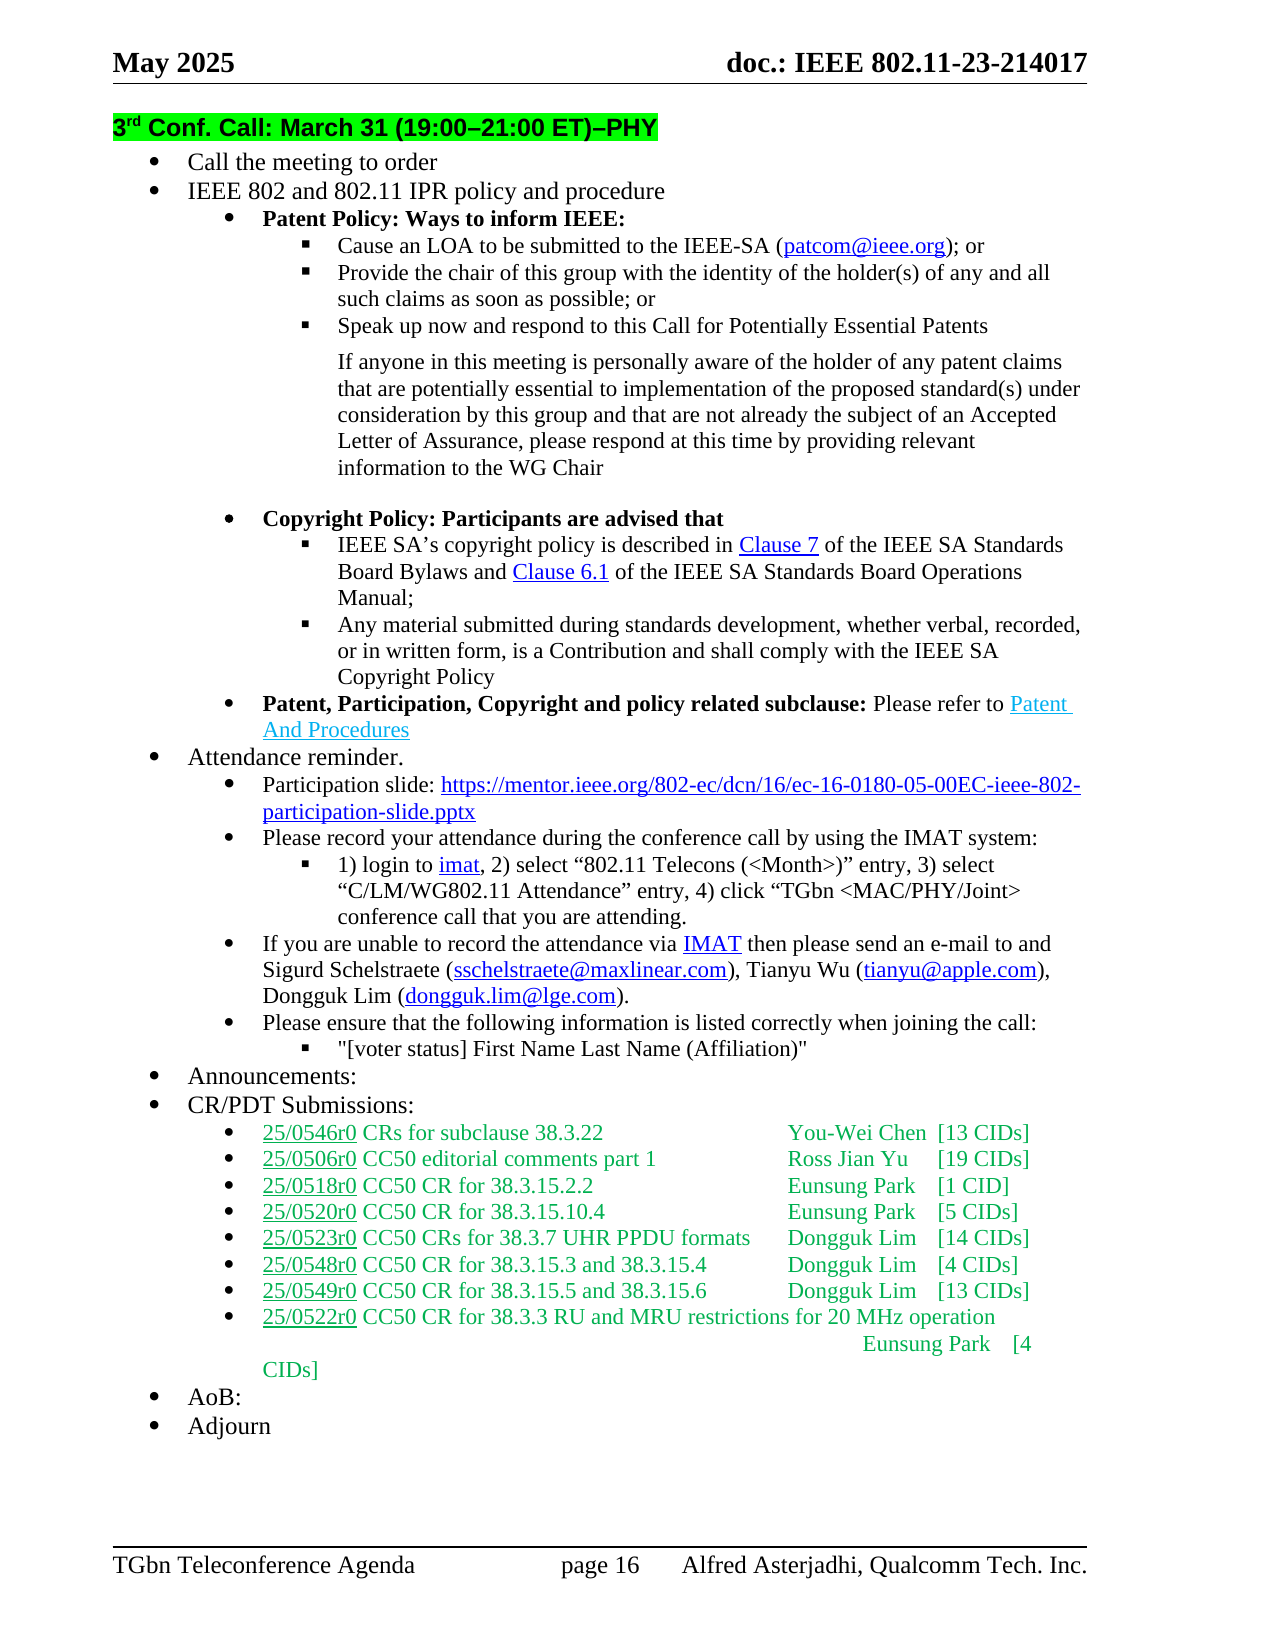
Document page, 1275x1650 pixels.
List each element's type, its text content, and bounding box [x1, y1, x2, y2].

list Announcements: [150, 1061, 1087, 1090]
list IEEE 802 and 802.11 IPR policy and procedure [150, 176, 1087, 205]
list 25/0548r0 CC50 CR for 38.3.15.3 and 38.3.15.4 Dongguk Lim [4 CIDs] [225, 1251, 1087, 1277]
list Participation slide: https://mentor.ieee.org/802-ec/dcn/16/ec-16-0180-05-00EC-ieee-802-participation-slide.pptx [225, 771, 1087, 824]
list Provide the chair of this group with the identity of the holder(s) of any and all such claims as soon as possible; or [300, 258, 1087, 312]
list CR/PDT Submissions: [150, 1090, 1087, 1119]
list 25/0520r0 CC50 CR for 38.3.15.10.4 Eunsung Park [5 CIDs] [225, 1198, 1087, 1224]
list 25/0506r0 CC50 editorial comments part 1 Ross Jian Yu [19 CIDs] [225, 1145, 1087, 1172]
list 1) login to imat, 2) select “802.11 Telecons (<Month>)” entry, 3) select “C/LM/WG802.11 Attendance” entry, 4) click “TGbn <MAC/PHY/Joint> conference call that you are attending. [300, 851, 1087, 930]
list If you are unable to record the attendance via IMAT then please send an e-mail to and Sigurd Schelstraete (sschelstraete@maxlinear.com), Tianyu Wu (tianyu@apple.com), Dongguk Lim (dongguk.lim@lge.com). [225, 930, 1087, 1009]
list AoB: [150, 1382, 1087, 1411]
list Any material submitted during standards development, whether verbal, recorded, or in written form, is a Contribution and shall comply with the IEEE SA Copyright Policy [300, 611, 1087, 690]
list Cause an LOA to be submitted to the IEEE-SA (patcom@ieee.org); or [300, 232, 1087, 258]
list Patent, Participation, Copyright and policy related subclause: Please refer to Patent And Procedures [225, 690, 1087, 742]
list 25/0549r0 CC50 CR for 38.3.15.5 and 38.3.15.6 Dongguk Lim [13 CIDs] [225, 1277, 1087, 1303]
list Copyright Policy: Participants are advised that [225, 505, 1087, 532]
list 25/0546r0 CRs for subclause 38.3.22 You-Wei Chen [13 CIDs] [225, 1119, 1087, 1145]
list Call the meeting to order [150, 147, 1087, 176]
subtitle 3rd Conf. Call: March 31 (19:00–21:00 ET)–PHY [112, 112, 1087, 141]
list IEEE SA’s copyright policy is described in Clause 7 of the IEEE SA Standards Board Bylaws and Clause 6.1 of the IEEE SA Standards Board Operations Manual; [300, 532, 1087, 611]
list "[voter status] First Name Last Name (Affiliation)" [300, 1035, 1087, 1061]
list 25/0523r0 CC50 CRs for 38.3.7 UHR PPDU formats Dongguk Lim [14 CIDs] [225, 1224, 1087, 1251]
list Patent Policy: Ways to inform IEEE: [225, 205, 1087, 232]
list 25/0522r0 CC50 CR for 38.3.3 RU and MRU restrictions for 20 MHz operation Eunsung Park [4 CIDs] [225, 1303, 1087, 1382]
list Speak up now and respond to this Call for Potentially Essential Patents [300, 312, 1087, 338]
list Adjourn [150, 1411, 1087, 1440]
list Attendance reminder. [150, 742, 1087, 771]
list Please record your attendance during the conference call by using the IMAT system: [225, 824, 1087, 851]
list Please ensure that the following information is listed correctly when joining the call: [225, 1009, 1087, 1035]
list If anyone in this meeting is personally aware of the holder of any patent claims that are potentially essential to implementation of the proposed standard(s) under consideration by this group and that are not already the subject of an Accepted Letter of Assurance, please respond at this time by providing relevant information to the WG Chair [337, 348, 1087, 480]
list 25/0518r0 CC50 CR for 38.3.15.2.2 Eunsung Park [1 CID] [225, 1172, 1087, 1198]
